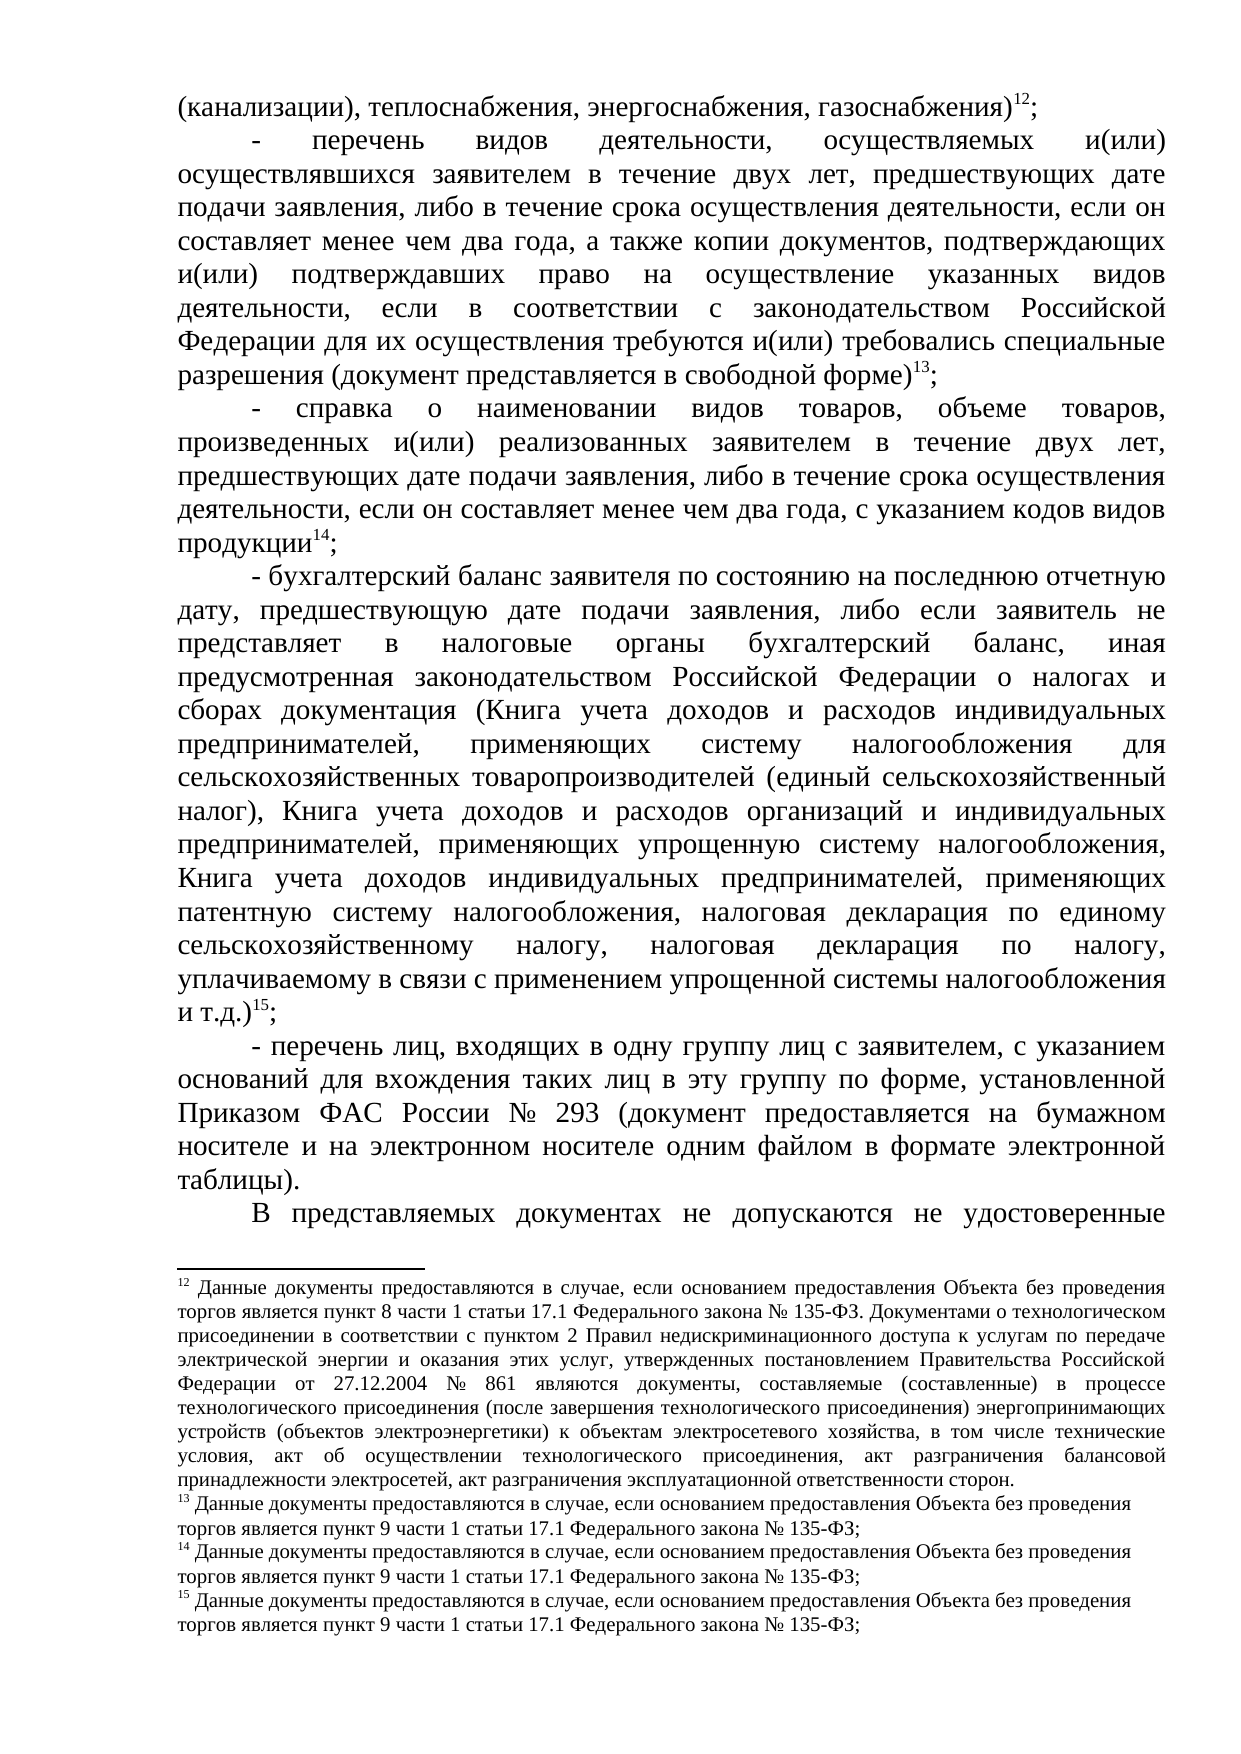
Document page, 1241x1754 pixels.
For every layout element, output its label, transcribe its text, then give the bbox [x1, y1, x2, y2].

text - справка о наименовании видов товаров, объеме товаров, произведенных и(или) реализованных заявителем в течение двух лет, предшествующих дате подачи заявления, либо в течение срока осуществления деятельности, если он составляет менее чем два года, с указанием кодов видов продукции; [177, 391, 1167, 558]
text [177, 89, 1167, 122]
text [177, 1196, 1167, 1229]
text - бухгалтерский баланс заявителя по состоянию на последнюю отчетную дату, предшествующую дате подачи заявления, либо если заявитель не представляет в налоговые органы бухгалтерский баланс, иная предусмотренная законодательством Российской Федерации о налогах и сборах документация (Книга учета доходов и расходов индивидуальных предпринимателей, применяющих систему налогообложения для сельскохозяйственных товаропроизводителей (единый сельскохозяйственный налог), Книга учета доходов и расходов организаций и индивидуальных предпринимателей, применяющих упрощенную систему налогообложения, Книга учета доходов индивидуальных предпринимателей, применяющих патентную систему налогообложения, налоговая декларация по единому сельскохозяйственному налогу, налоговая декларация по налогу, уплачиваемому в связи с применением упрощенной системы налогообложения и т.д.); [177, 558, 1167, 1028]
text - перечень лиц, входящих в одну группу лиц с заявителем, с указанием оснований для вхождения таких лиц в эту группу по форме, установленной Приказом ФАС России № 293 (документ предоставляется на бумажном носителе и на электронном носителе одним файлом в формате электронной таблицы). [177, 1028, 1167, 1196]
text - перечень видов деятельности, осуществляемых и(или) осуществлявшихся заявителем в течение двух лет, предшествующих дате подачи заявления, либо в течение срока осуществления деятельности, если он составляет менее чем два года, а также копии документов, подтверждающих и(или) подтверждавших право на осуществление указанных видов деятельности, если в соответствии с законодательством Российской Федерации для их осуществления требуются и(или) требовались специальные разрешения (документ представляется в свободной форме); [177, 122, 1167, 391]
